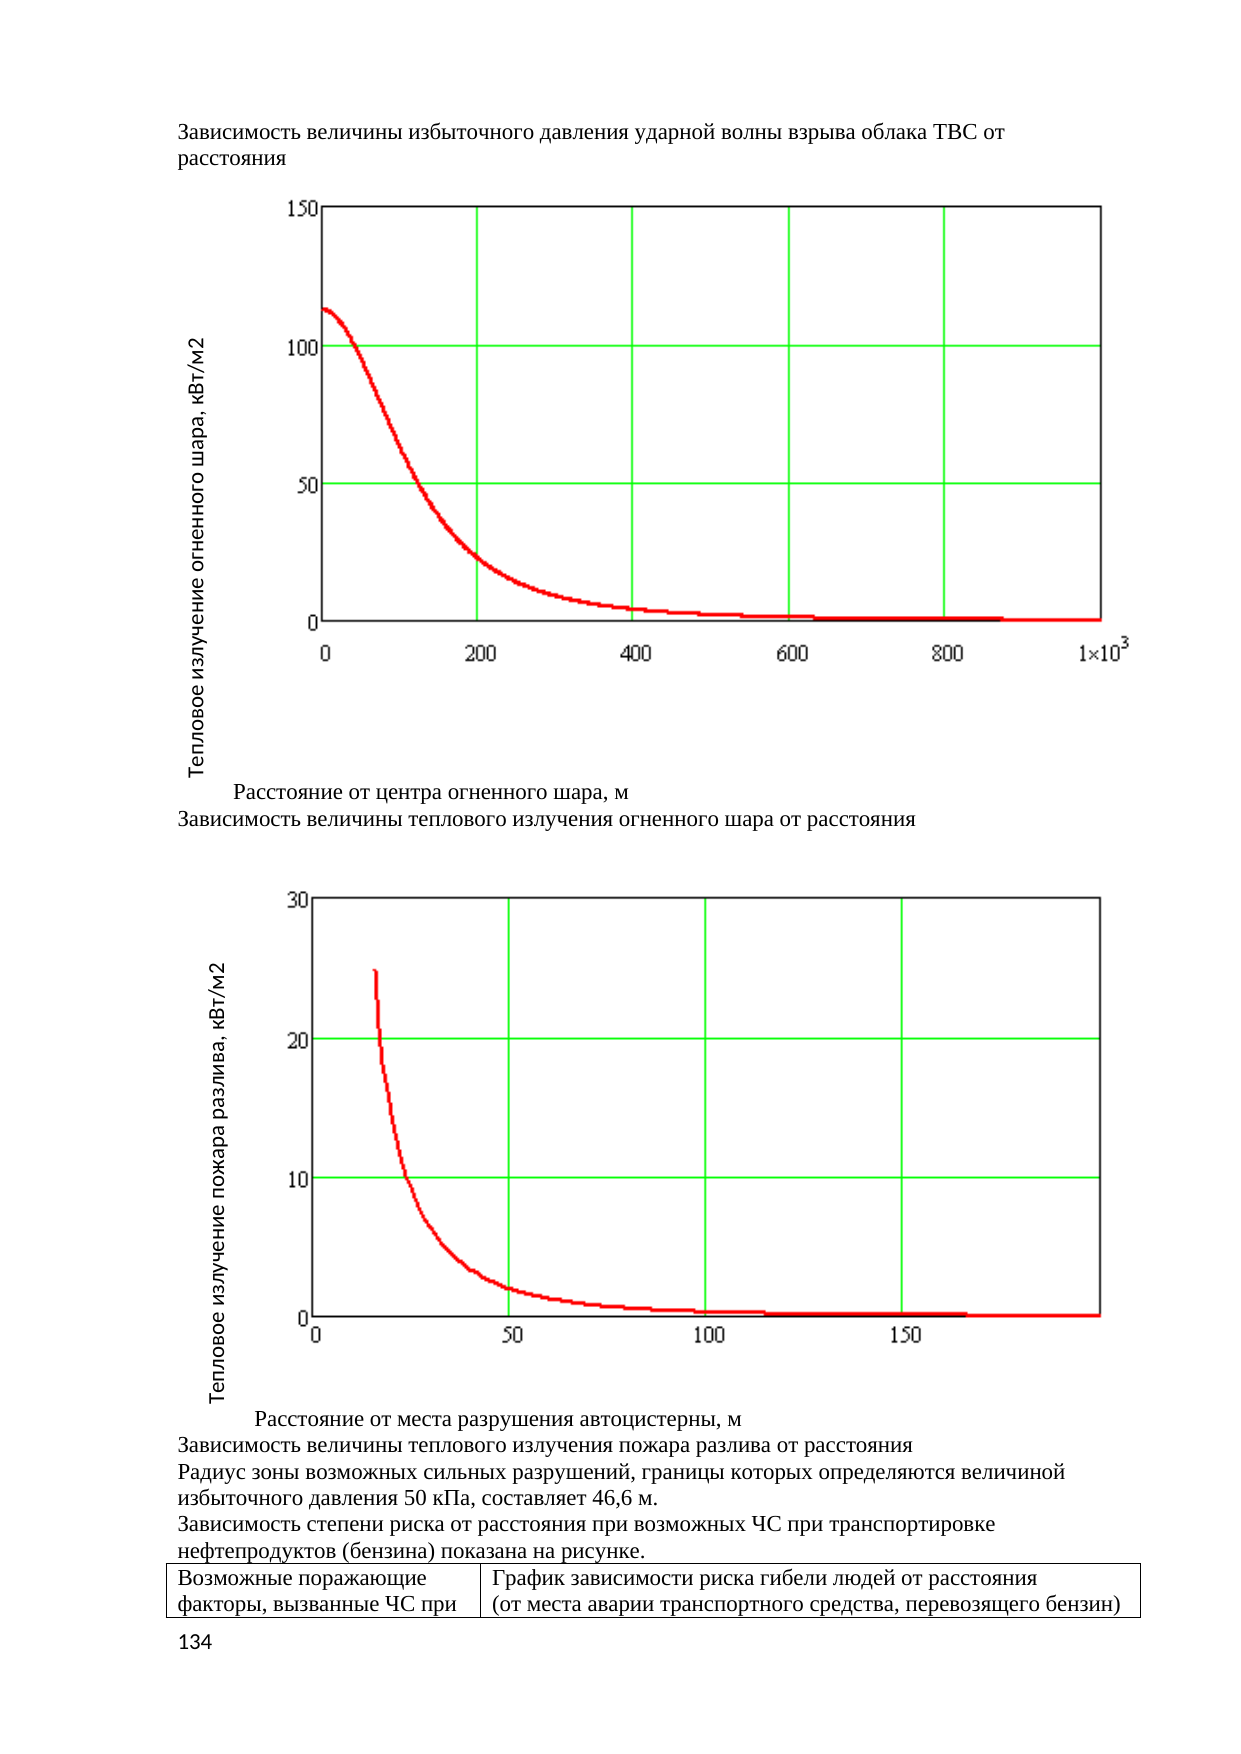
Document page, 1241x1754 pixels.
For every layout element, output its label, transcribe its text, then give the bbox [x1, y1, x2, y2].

text Зависимость величины избыточного давления ударной волны взрыва облака ТВС от [177, 118, 1152, 144]
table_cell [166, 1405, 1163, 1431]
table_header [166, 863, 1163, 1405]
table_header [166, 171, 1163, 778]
text Зависимость величины теплового излучения пожара разлива от расстояния [177, 1431, 1152, 1458]
picture [254, 863, 1140, 1381]
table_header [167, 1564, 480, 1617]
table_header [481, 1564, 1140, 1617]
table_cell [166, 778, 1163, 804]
text расстояния [177, 144, 1152, 171]
text Радиус зоны возможных сильных разрушений, границы которых определяются величиной избыточного давления 50 кПа, составляет 46,6 м. [177, 1458, 1152, 1510]
text Зависимость степени риска от расстояния при возможных ЧС при транспортировке нефтепродуктов (бензина) показана на рисунке. [177, 1510, 1152, 1563]
text Зависимость величины теплового излучения огненного шара от расстояния [177, 804, 1152, 831]
